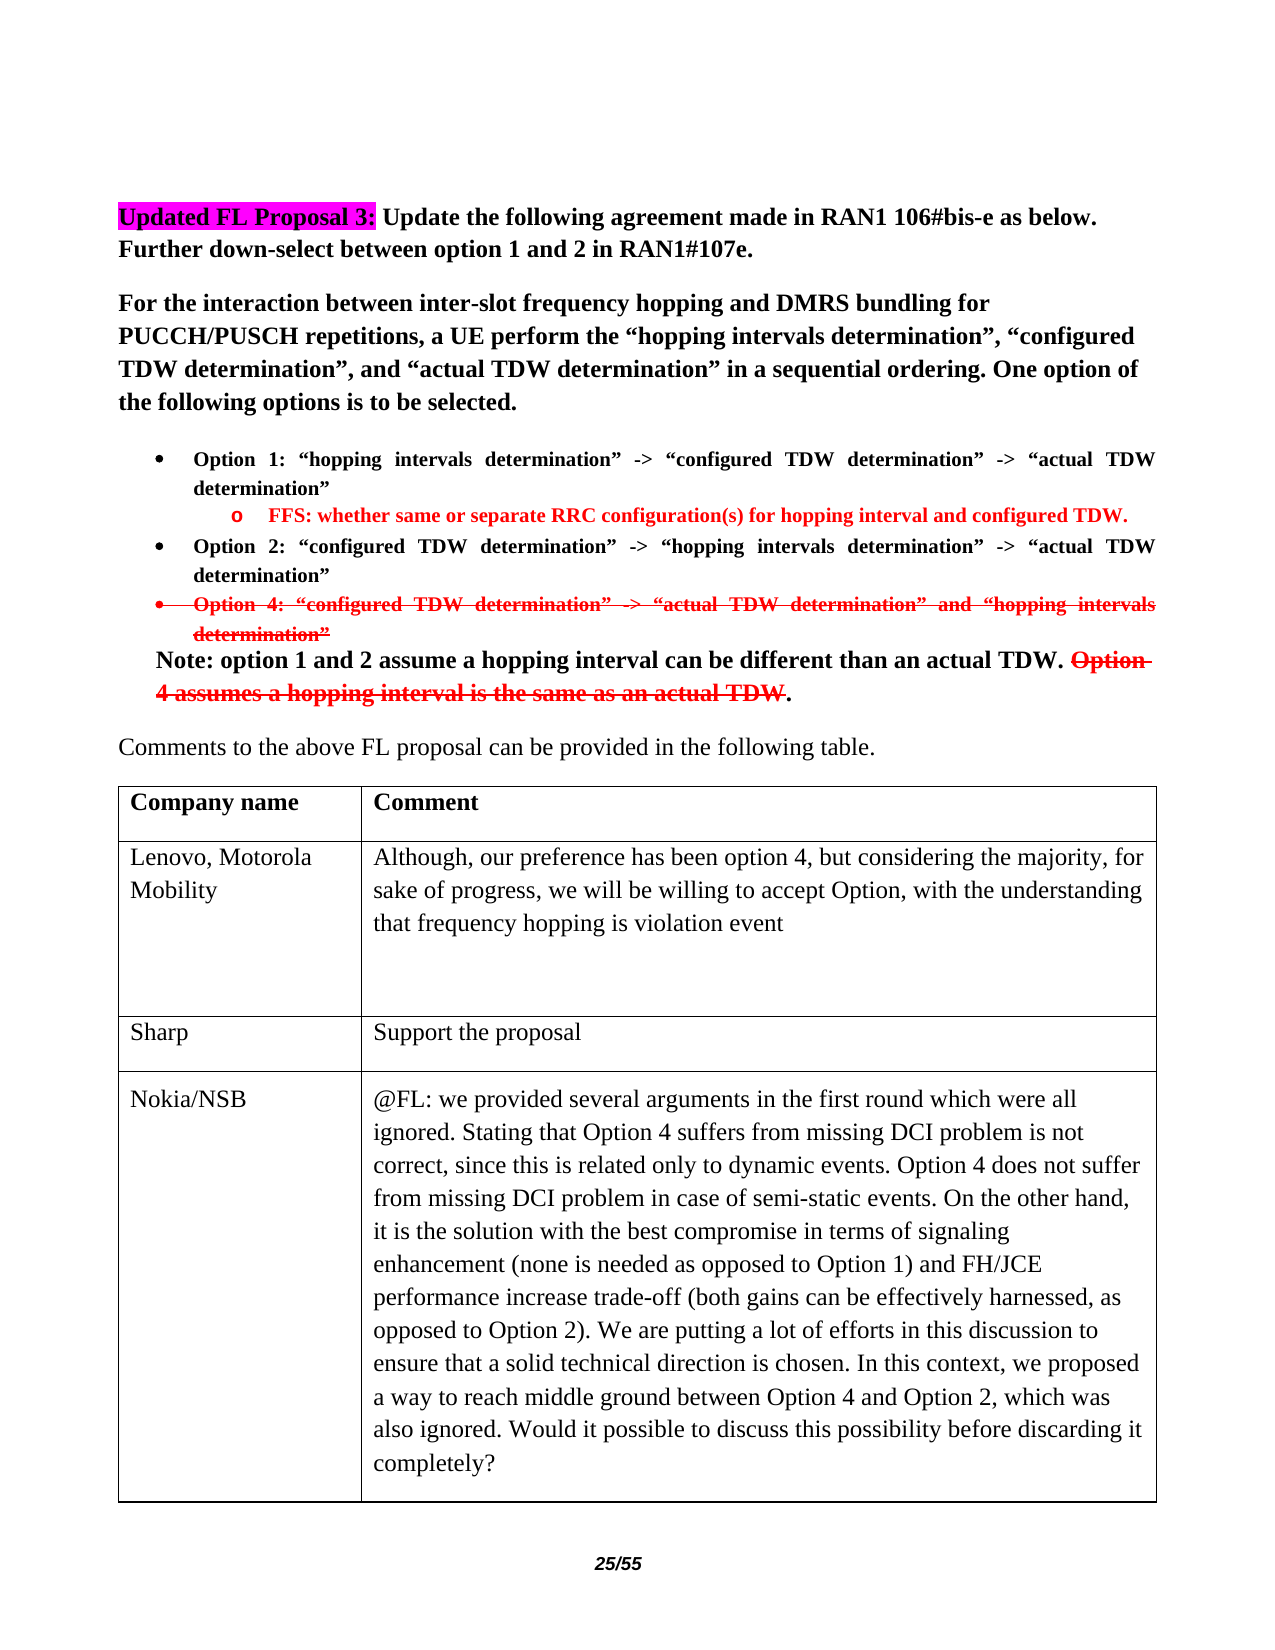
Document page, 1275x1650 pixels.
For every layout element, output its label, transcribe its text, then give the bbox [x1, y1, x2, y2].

list FFS: whether same or separate RRC configuration(s) for hopping interval and configured TDW. [231, 500, 1157, 529]
table_cell Although, our preference has been option 4, but considering the majority, for sake of progress, we will be willing to accept Option, with the understanding that frequency hopping is violation event [362, 842, 1156, 1016]
table_header Comment [362, 787, 1156, 841]
table_cell Sharp [119, 1017, 361, 1071]
table_cell @FL: we provided several arguments in the first round which were all ignored. Stating that Option 4 suffers from missing DCI problem is not correct, since this is related only to dynamic events. Option 4 does not suffer from missing DCI problem in case of semi-static events. On the other hand, it is the solution with the best compromise in terms of signaling enhancement (none is needed as opposed to Option 1) and FH/JCE performance increase trade-off (both gains can be effectively harnessed, as opposed to Option 2). We are putting a lot of efforts in this discussion to ensure that a solid technical direction is chosen. In this context, we proposed a way to reach middle ground between Option 4 and Option 2, which was also ignored. Would it possible to discuss this possibility before discarding it completely? [362, 1072, 1156, 1501]
table_header Company name [119, 787, 361, 841]
text Comments to the above FL proposal can be provided in the following table. [118, 732, 1157, 761]
table_cell Nokia/NSB [119, 1072, 361, 1501]
text Updated FL Proposal 3: Update the following agreement made in RAN1 106#bis-e as below. Further down-select between option 1 and 2 in RAN1#107e. [118, 202, 1157, 263]
table_cell Support the proposal [362, 1017, 1156, 1071]
text Note: option 1 and 2 assume a hopping interval can be different than an actual TDW. Option 4 assumes a hopping interval is the same as an actual TDW. [156, 646, 1157, 707]
list Option 2: “configured TDW determination” -> “hopping intervals determination” -> “actual TDW determination” [156, 529, 1157, 587]
text For the interaction between inter-slot frequency hopping and DMRS bundling for PUCCH/PUSCH repetitions, a UE perform the “hopping intervals determination”, “configured TDW determination”, and “actual TDW determination” in a sequential ordering. One option of the following options is to be selected. [118, 288, 1157, 416]
list Option 1: “hopping intervals determination” -> “configured TDW determination” -> “actual TDW determination” [156, 441, 1157, 500]
list Option 4: “configured TDW determination” -> “actual TDW determination” and “hopping intervals determination” [156, 587, 1157, 646]
table_cell Lenovo, Motorola Mobility [119, 842, 361, 1016]
